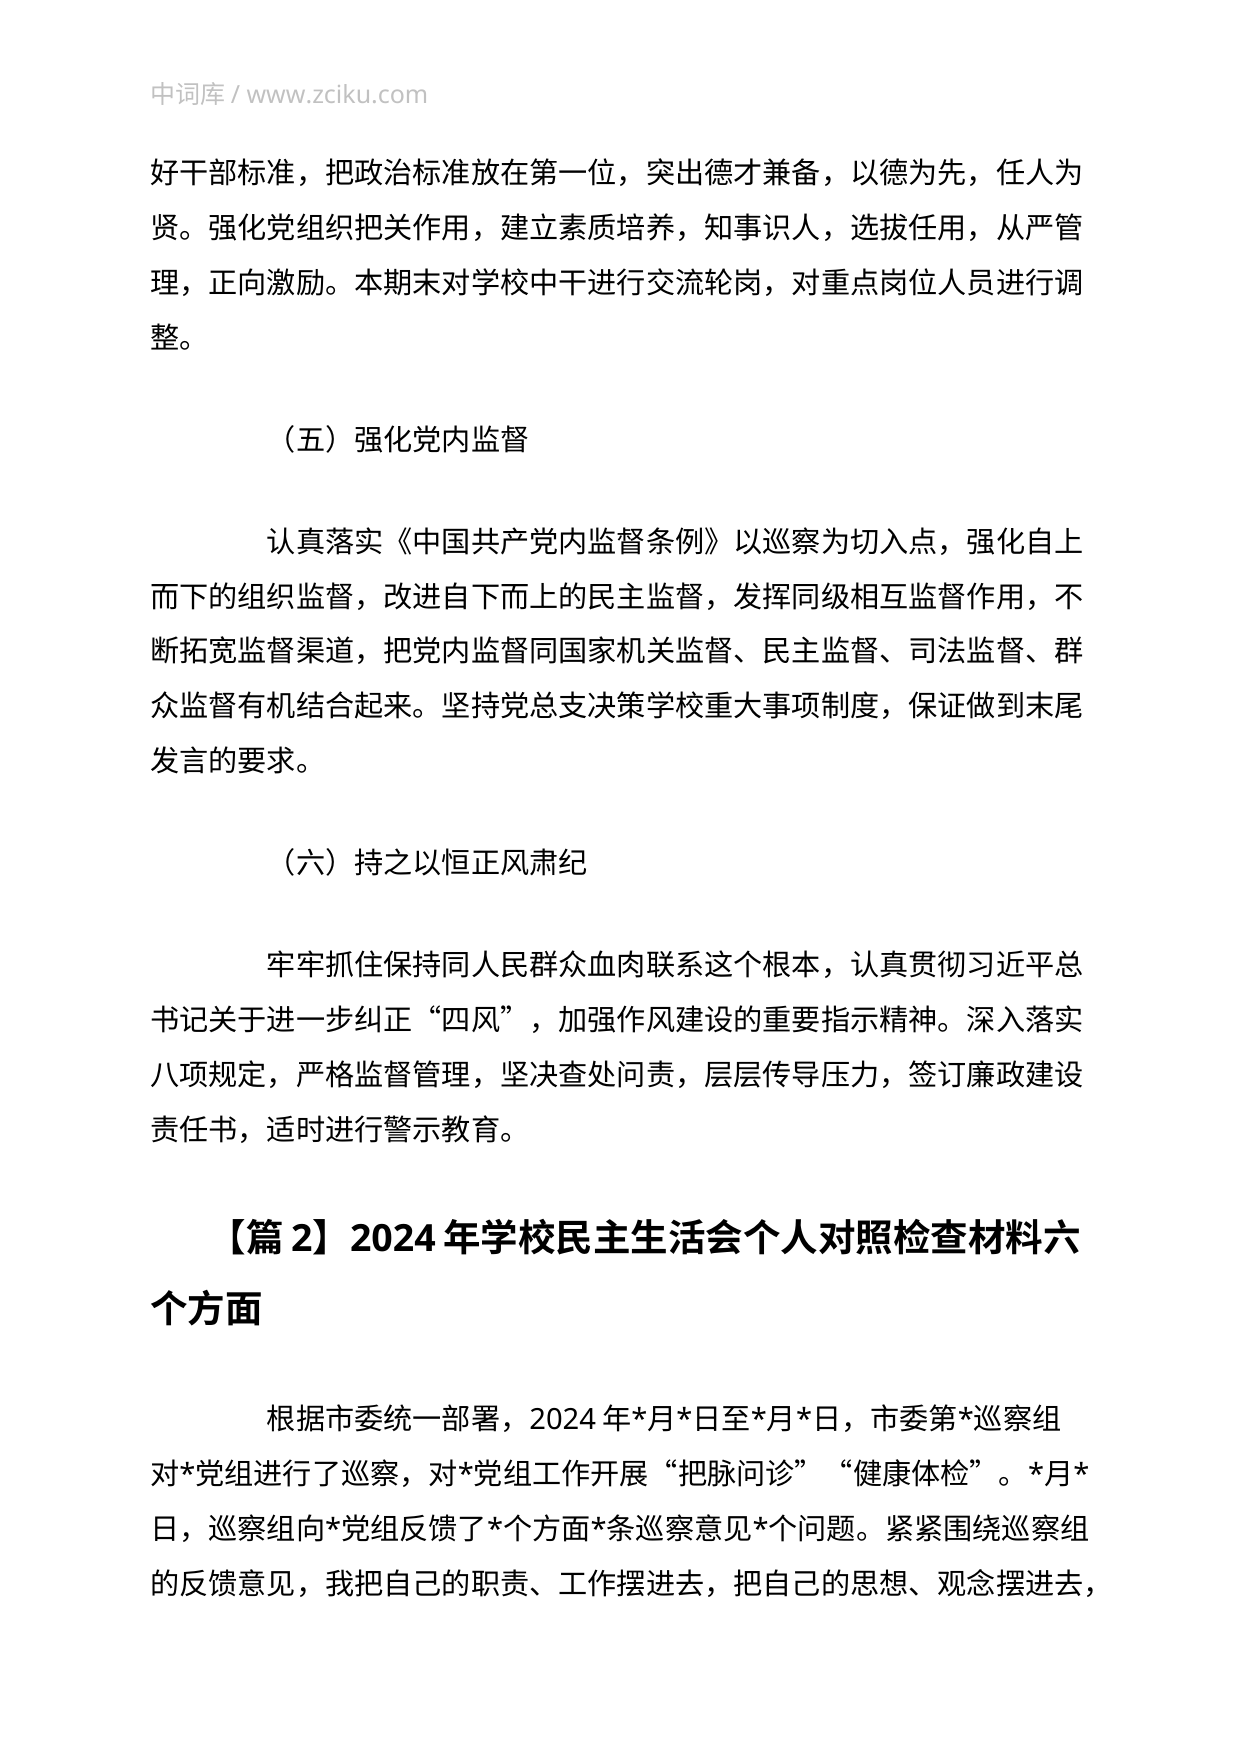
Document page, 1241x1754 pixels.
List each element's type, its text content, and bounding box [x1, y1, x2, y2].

text （五）强化党内监督 [150, 416, 1090, 459]
text （六）持之以恒正风肃纪 [150, 839, 1090, 882]
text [150, 1396, 1090, 1603]
text 牢牢抓住保持同人民群众血肉联系这个根本，认真贯彻习近平总书记关于进一步纠正“四风”，加强作风建设的重要指示精神。深入落实八项规定，严格监督管理，坚决查处问责，层层传导压力，签订廉政建设责任书，适时进行警示教育。 [150, 941, 1090, 1148]
text 认真落实《中国共产党内监督条例》以巡察为切入点，强化自上而下的组织监督，改进自下而上的民主监督，发挥同级相互监督作用，不断拓宽监督渠道，把党内监督同国家机关监督、民主监督、司法监督、群众监督有机结合起来。坚持党总支决策学校重大事项制度，保证做到末尾发言的要求。 [150, 518, 1090, 780]
text 【篇2】2024年学校民主生活会个人对照检查材料六个方面 [150, 1208, 1090, 1333]
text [150, 150, 1090, 357]
